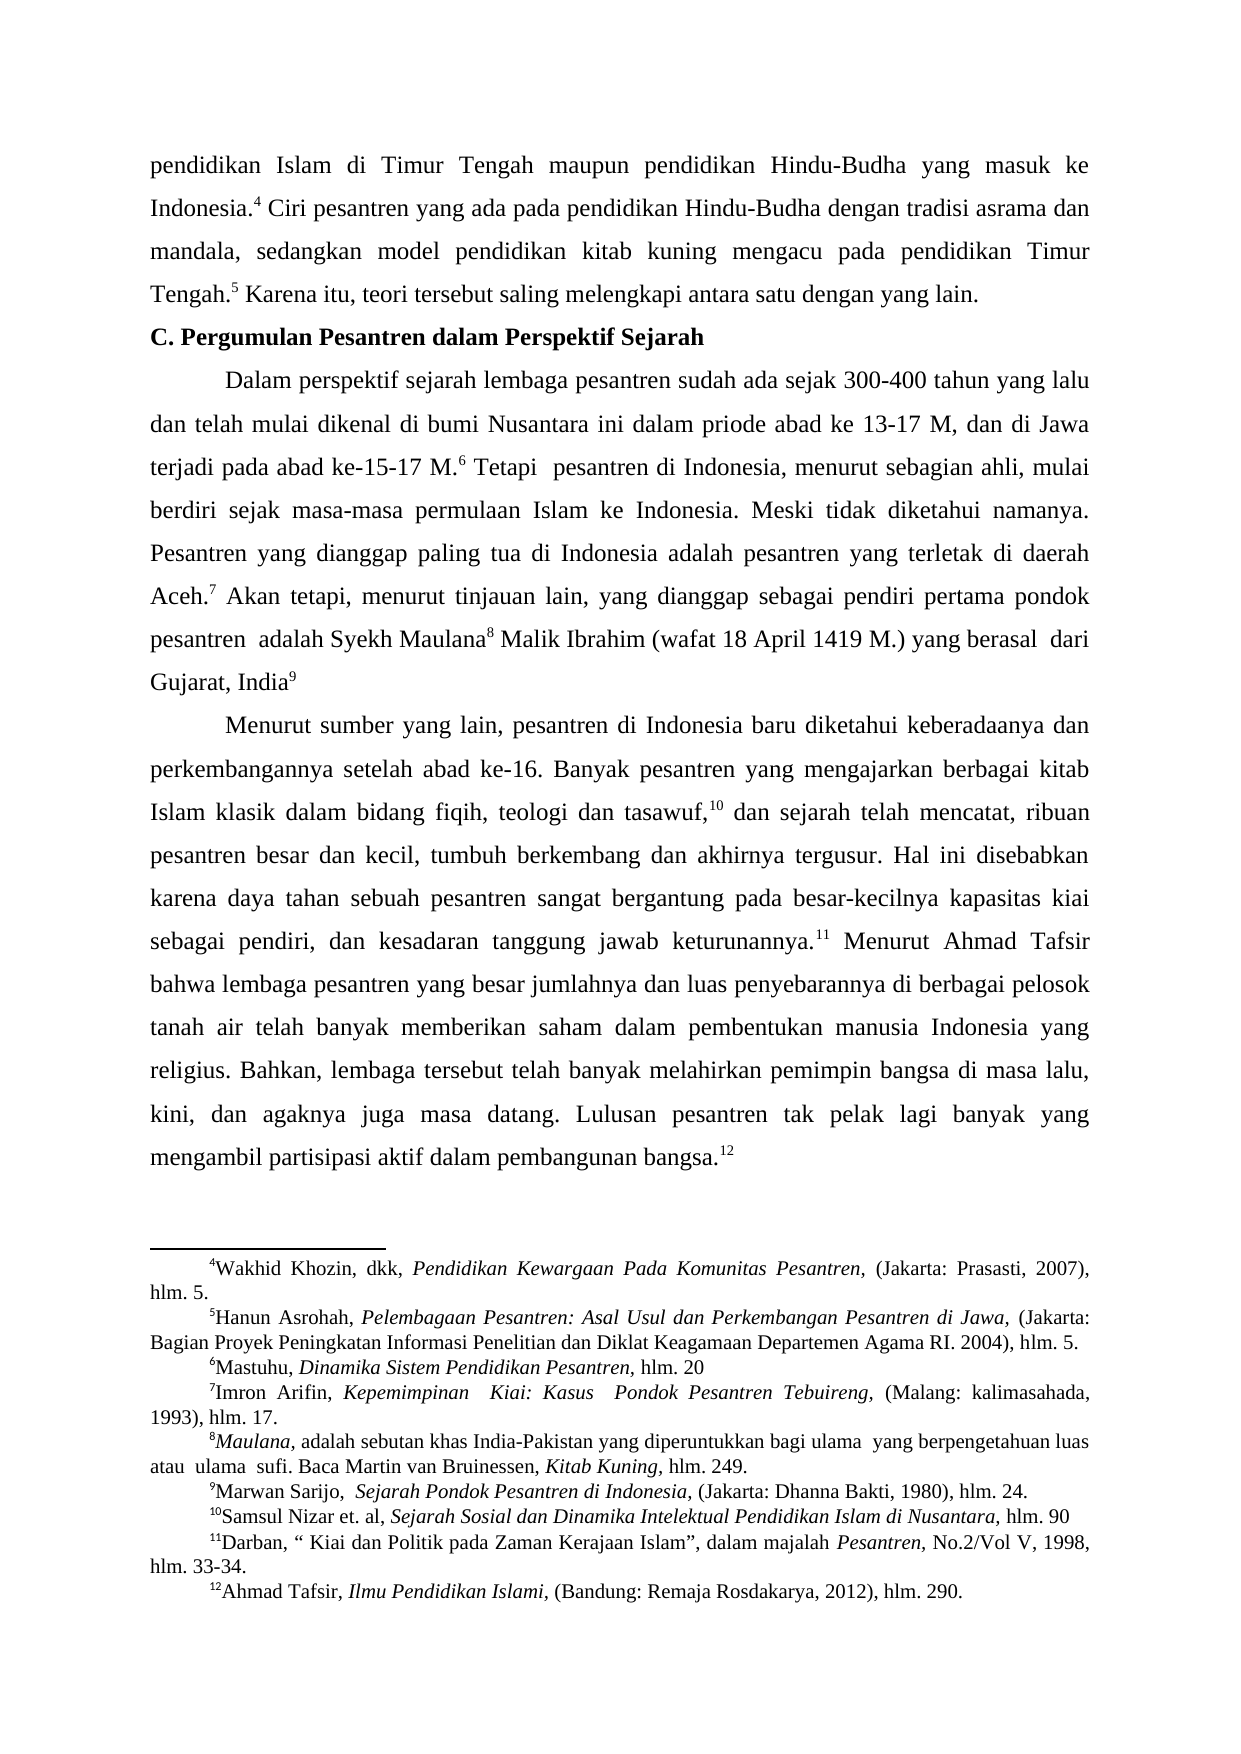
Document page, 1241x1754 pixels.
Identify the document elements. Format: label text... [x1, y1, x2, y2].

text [150, 150, 1090, 308]
text Dalam perspektif sejarah lembaga pesantren sudah ada sejak 300-400 tahun yang lalu dan telah mulai dikenal di bumi Nusantara ini dalam priode abad ke 13-17 M, dan di Jawa terjadi pada abad ke-15-17 M. Tetapi pesantren di Indonesia, menurut sebagian ahli, mulai berdiri sejak masa-masa permulaan Islam ke Indonesia. Meski tidak diketahui namanya. Pesantren yang dianggap paling tua di Indonesia adalah pesantren yang terletak di daerah Aceh. Akan tetapi, menurut tinjauan lain, yang dianggap sebagai pendiri pertama pondok pesantren adalah Syekh Maulana Malik Ibrahim (wafat 18 April 1419 M.) yang berasal dari Gujarat, India [150, 366, 1090, 696]
text C. Pergumulan Pesantren dalam Perspektif Sejarah [150, 322, 1090, 351]
text Menurut sumber yang lain, pesantren di Indonesia baru diketahui keberadaanya dan perkembangannya setelah abad ke-16. Banyak pesantren yang mengajarkan berbagai kitab Islam klasik dalam bidang fiqih, teologi dan tasawuf, dan sejarah telah mencatat, ribuan pesantren besar dan kecil, tumbuh berkembang dan akhirnya tergusur. Hal ini disebabkan karena daya tahan sebuah pesantren sangat bergantung pada besar-kecilnya kapasitas kiai sebagai pendiri, dan kesadaran tanggung jawab keturunannya. Menurut Ahmad Tafsir bahwa lembaga pesantren yang besar jumlahnya dan luas penyebarannya di berbagai pelosok tanah air telah banyak memberikan saham dalam pembentukan manusia Indonesia yang religius. Bahkan, lembaga tersebut telah banyak melahirkan pemimpin bangsa di masa lalu, kini, dan agaknya juga masa datang. Lulusan pesantren tak pelak lagi banyak yang mengambil partisipasi aktif dalam pembangunan bangsa. [150, 711, 1090, 1171]
